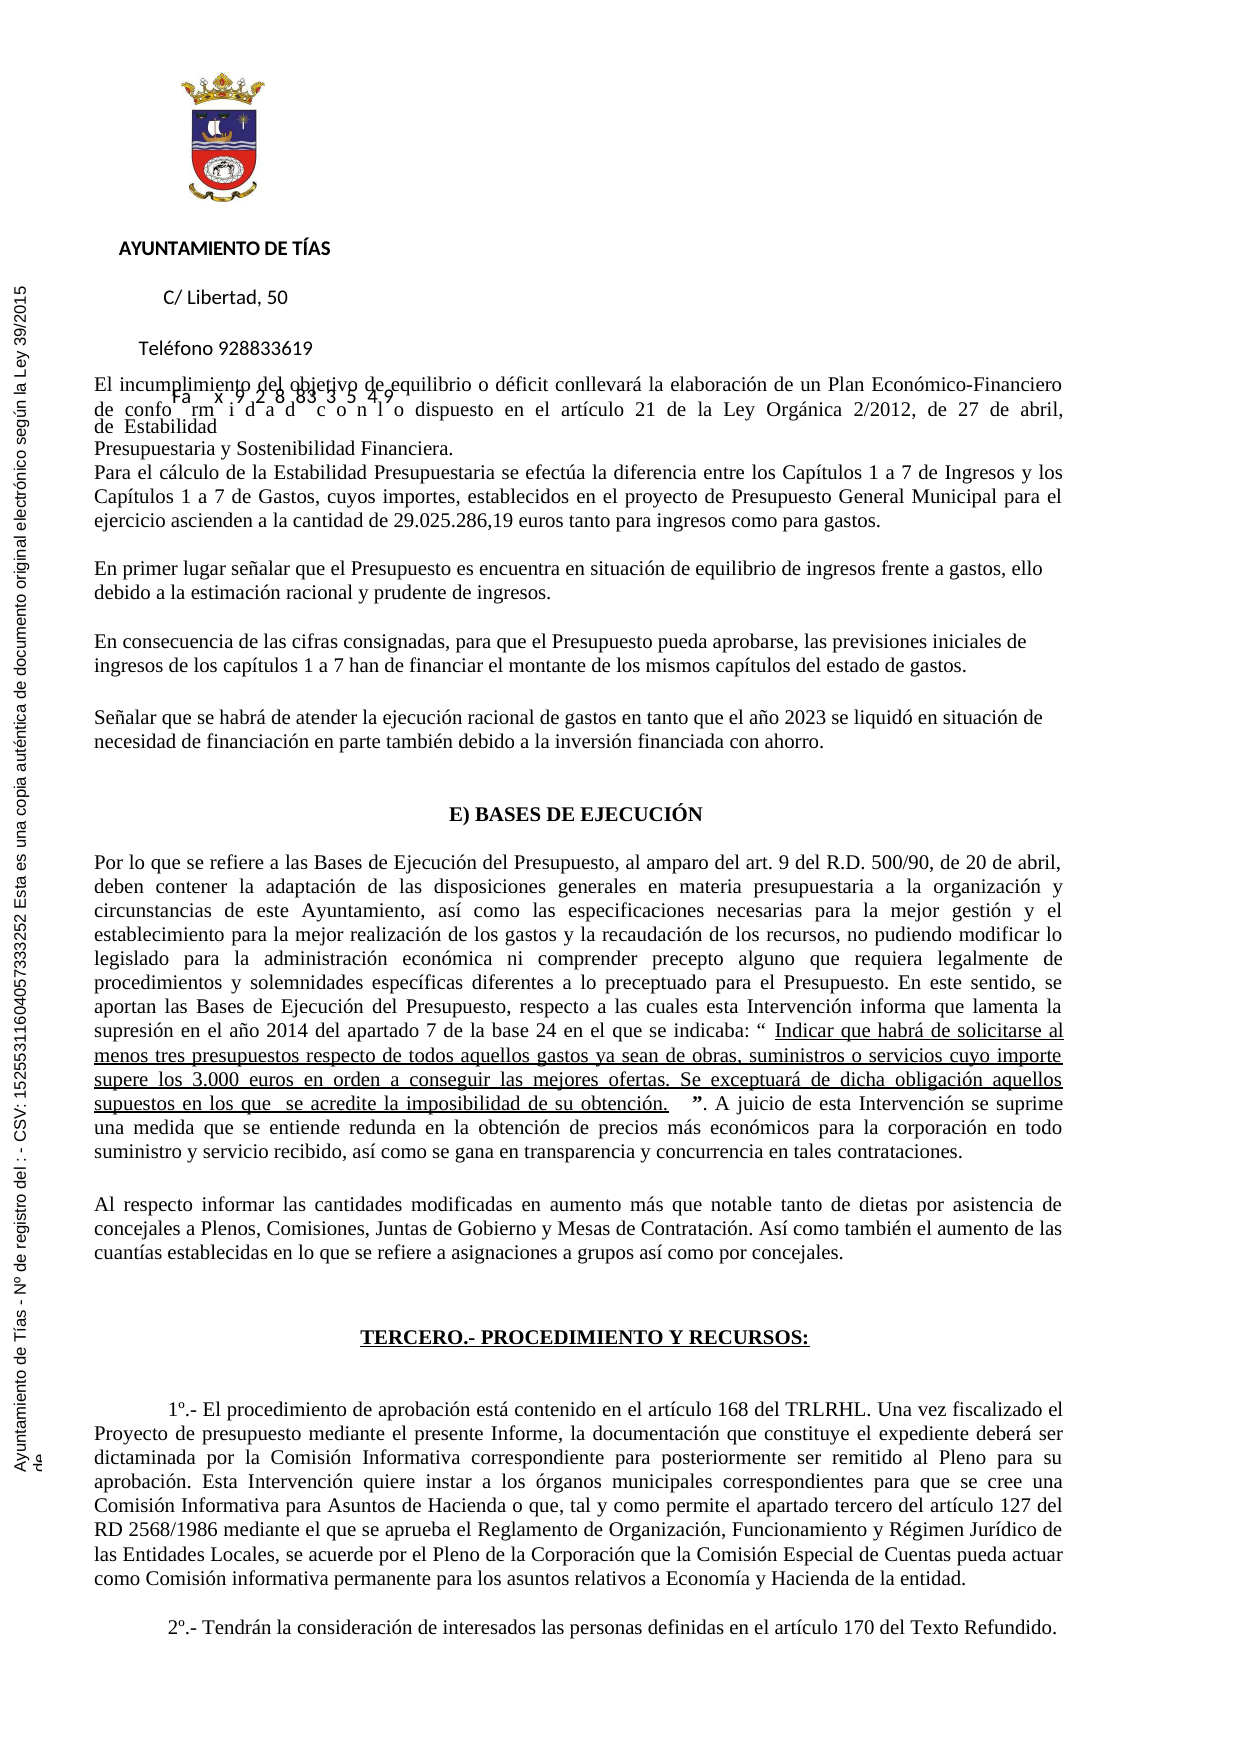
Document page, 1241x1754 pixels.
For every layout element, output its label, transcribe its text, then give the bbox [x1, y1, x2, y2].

picture [181, 72, 265, 202]
text En primer lugar señalar que el Presupuesto es encuentra en situación de equilibrio de ingresos frente a gastos, ello debido a la estimación racional y prudente de ingresos. [94, 556, 1070, 604]
text El incumplimiento del objetivo de equilibrio o déficit conllevará la elaboración de un Plan Económico-Financiero de confoFarmx i9d2a8d83c3o5n4l9o dispuesto en el artículo 21 de la Ley Orgánica 2/2012, de 27 de abril, de Estabilidad [94, 378, 1064, 438]
text Presupuestaria y Sostenibilidad Financiera. [94, 438, 1240, 460]
subtitle TERCERO.- PROCEDIMIENTO Y RECURSOS: [360, 1325, 1240, 1349]
text Para el cálculo de la Estabilidad Presupuestaria se efectúa la diferencia entre los Capítulos 1 a 7 de Ingresos y los Capítulos 1 a 7 de Gastos, cuyos importes, establecidos en el proyecto de Presupuesto General Municipal para el ejercicio ascienden a la cantidad de 29.025.286,19 euros tanto para ingresos como para gastos. [94, 460, 1064, 532]
subtitle E) BASES DE EJECUCIÓN [449, 802, 1240, 826]
text Al respecto informar las cantidades modificadas en aumento más que notable tanto de dietas por asistencia de concejales a Plenos, Comisiones, Juntas de Gobierno y Mesas de Contratación. Así como también el aumento de las cuantías establecidas en lo que se refiere a asignaciones a grupos así como por concejales. [94, 1192, 1064, 1264]
text En consecuencia de las cifras consignadas, para que el Presupuesto pueda aprobarse, las previsiones iniciales de ingresos de los capítulos 1 a 7 han de financiar el montante de los mismos capítulos del estado de gastos. [94, 629, 1070, 677]
text Teléfono 928833619 [136, 335, 315, 360]
text 2º.- Tendrán la consideración de interesados las personas definidas en el artículo 170 del Texto Refundido. [168, 1615, 1240, 1639]
text Señalar que se habrá de atender la ejecución racional de gastos en tanto que el año 2023 se liquidó en situación de necesidad de financiación en parte también debido a la inversión financiada con ahorro. [94, 705, 1070, 753]
text 1º.- El procedimiento de aprobación está contenido en el artículo 168 del TRLRHL. Una vez fiscalizado el Proyecto de presupuesto mediante el presente Informe, la documentación que constituye el expediente deberá ser dictaminada por la Comisión Informativa correspondiente para posteriormente ser remitido al Pleno para su aprobación. Esta Intervención quiere instar a los órganos municipales correspondientes para que se cree una Comisión Informativa para Asuntos de Hacienda o que, tal y como permite el apartado tercero del artículo 127 del RD 2568/1986 mediante el que se aprueba el Reglamento de Organización, Funcionamiento y Régimen Jurídico de las Entidades Locales, se acuerde por el Pleno de la Corporación que la Comisión Especial de Cuentas pueda actuar como Comisión informativa permanente para los asuntos relativos a Economía y Hacienda de la entidad. [94, 1397, 1064, 1589]
text Por lo que se refiere a las Bases de Ejecución del Presupuesto, al amparo del art. 9 del R.D. 500/90, de 20 de abril, deben contener la adaptación de las disposiciones generales en materia presupuestaria a la organización y circunstancias de este Ayuntamiento, así como las especificaciones necesarias para la mejor gestión y el establecimiento para la mejor realización de los gastos y la recaudación de los recursos, no pudiendo modificar lo legislado para la administración económica ni comprender precepto alguno que requiera legalmente de procedimientos y solemnidades específicas diferentes a lo preceptuado para el Presupuesto. En este sentido, se aportan las Bases de Ejecución del Presupuesto, respecto a las cuales esta Intervención informa que lamenta la supresión en el año 2014 del apartado 7 de la base 24 en el que se indicaba: “ Indicar que habrá de solicitarse al menos tres presupuestos respecto de todos aquellos gastos ya sean de obras, suministros o servicios cuyo importe supere los 3.000 euros en orden a conseguir las mejores ofertas. Se exceptuará de dicha obligación aquellos supuestos en los que se acredite la imposibilidad de su obtención. ”. A juicio de esta Intervención se suprime una medida que se entiende redunda en la obtención de precios más económicos para la corporación en todo suministro y servicio recibido, así como se gana en transparencia y concurrencia en tales contrataciones. [94, 850, 1064, 1163]
text C/ Libertad, 50 [136, 284, 315, 309]
